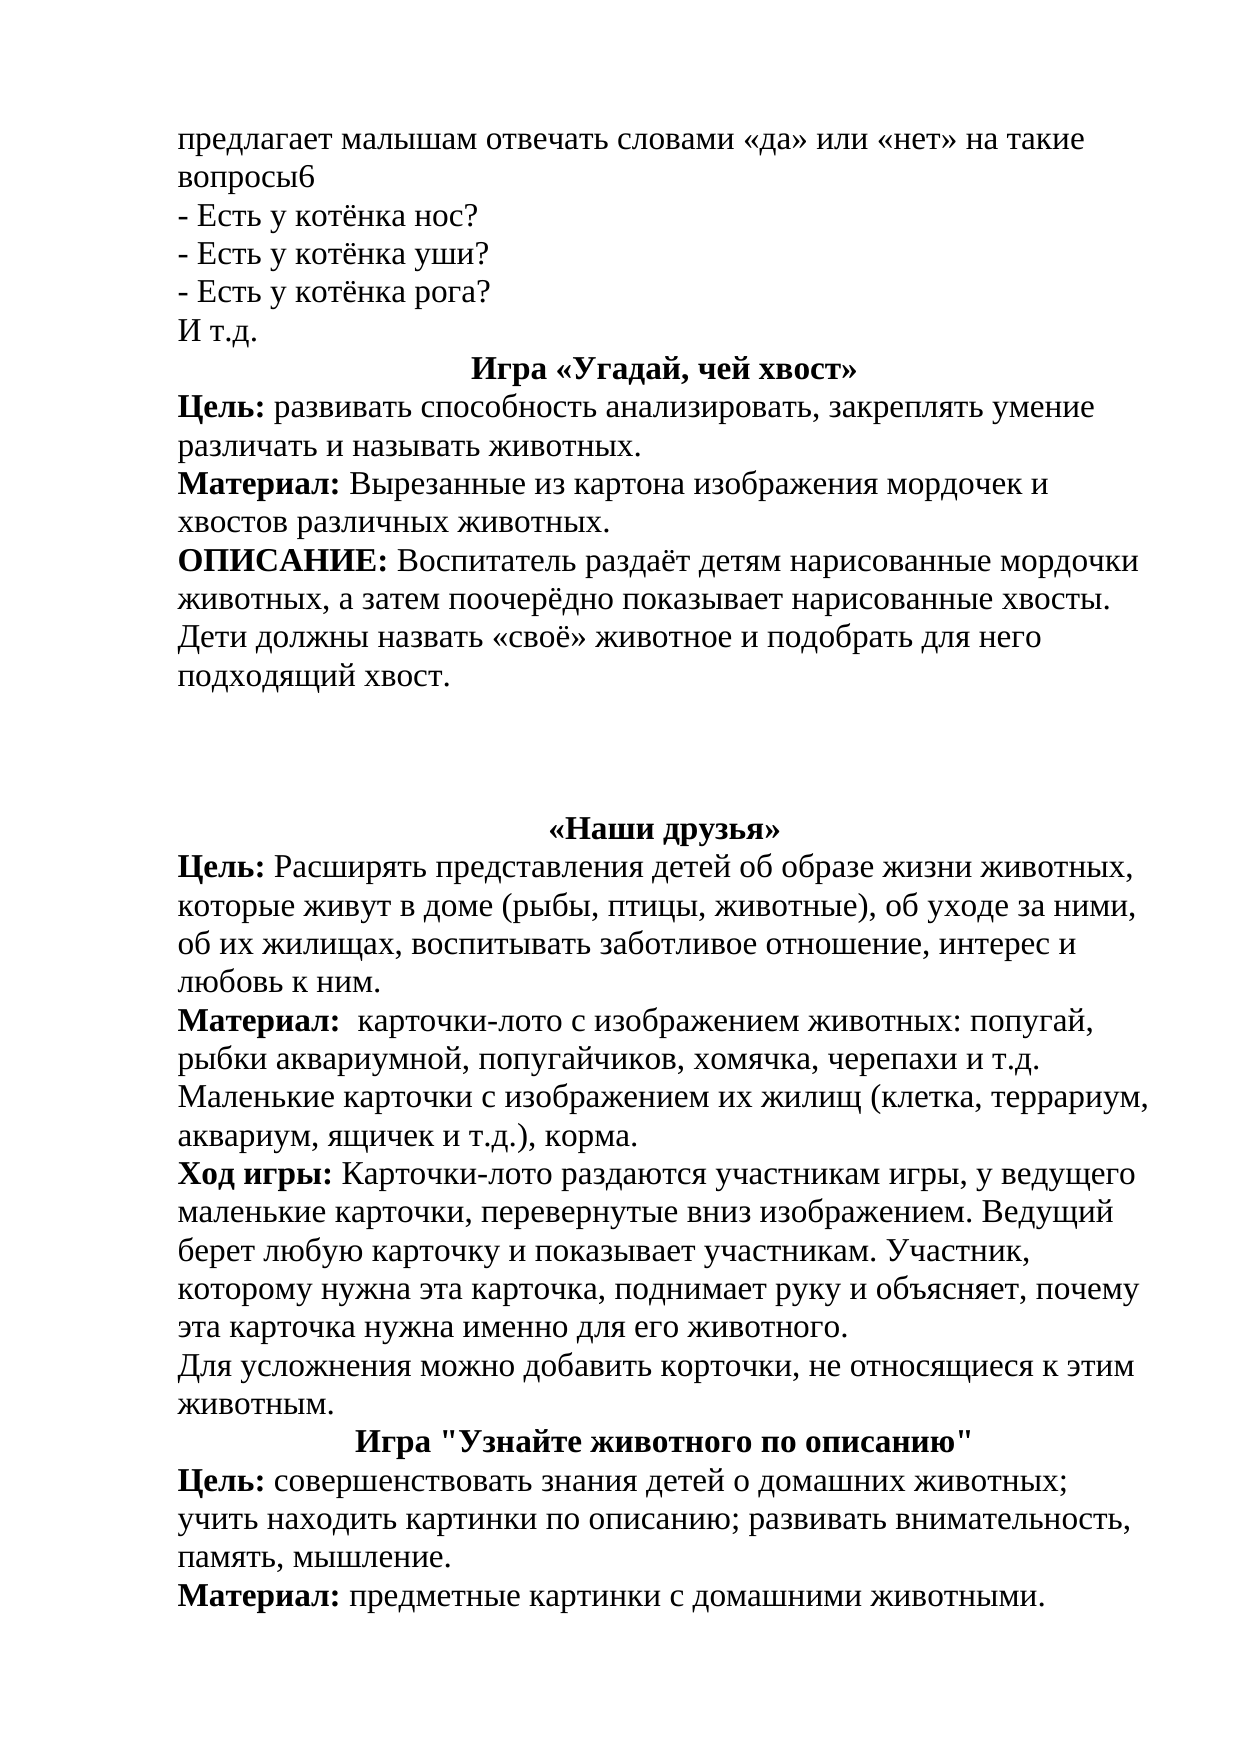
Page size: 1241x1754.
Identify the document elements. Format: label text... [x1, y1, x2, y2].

text - Есть у котёнка рога? [177, 271, 1152, 310]
text ОПИСАНИЕ: Воспитатель раздаёт детям нарисованные мордочки животных, а затем поочерёдно показывает нарисованные хвосты. Дети должны назвать «своё» животное и подобрать для него подходящий хвост. [177, 540, 1152, 693]
text Цель: Расширять представления детей об образе жизни животных, которые живут в доме (рыбы, птицы, животные), об уходе за ними, об их жилищах, воспитывать заботливое отношение, интерес и любовь к ним. [177, 846, 1152, 1000]
text Цель: совершенствовать знания детей о домашних животных; учить находить картинки по описанию; развивать внимательность, память, мышление. [177, 1460, 1152, 1575]
text - Есть у котёнка уши? [177, 233, 1152, 271]
text И т.д. [177, 310, 1152, 348]
text Ход игры: Карточки-лото раздаются участникам игры, у ведущего маленькие карточки, перевернутые вниз изображением. Ведущий берет любую карточку и показывает участникам. Участник, которому нужна эта карточка, поднимает руку и объясняет, почему эта карточка нужна именно для его животного. [177, 1153, 1152, 1345]
text Материал: предметные картинки с домашними животными. [177, 1575, 1152, 1613]
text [177, 118, 1152, 195]
text Материал: карточки-лото с изображением животных: попугай, рыбки аквариумной, попугайчиков, хомячка, черепахи и т.д. Маленькие карточки с изображением их жилищ (клетка, террариум, аквариум, ящичек и т.д.), корма. [177, 1000, 1152, 1153]
text Игра «Угадай, чей хвост» [177, 348, 1152, 386]
text Цель: развивать способность анализировать, закреплять умение различать и называть животных. [177, 386, 1152, 463]
text Для усложнения можно добавить корточки, не относящиеся к этим животным. [177, 1345, 1152, 1421]
text - Есть у котёнка нос? [177, 195, 1152, 233]
text «Наши друзья» [177, 808, 1152, 846]
text Материал: Вырезанные из картона изображения мордочек и хвостов различных животных. [177, 463, 1152, 540]
text Игра "Узнайте животного по описанию" [177, 1421, 1152, 1460]
